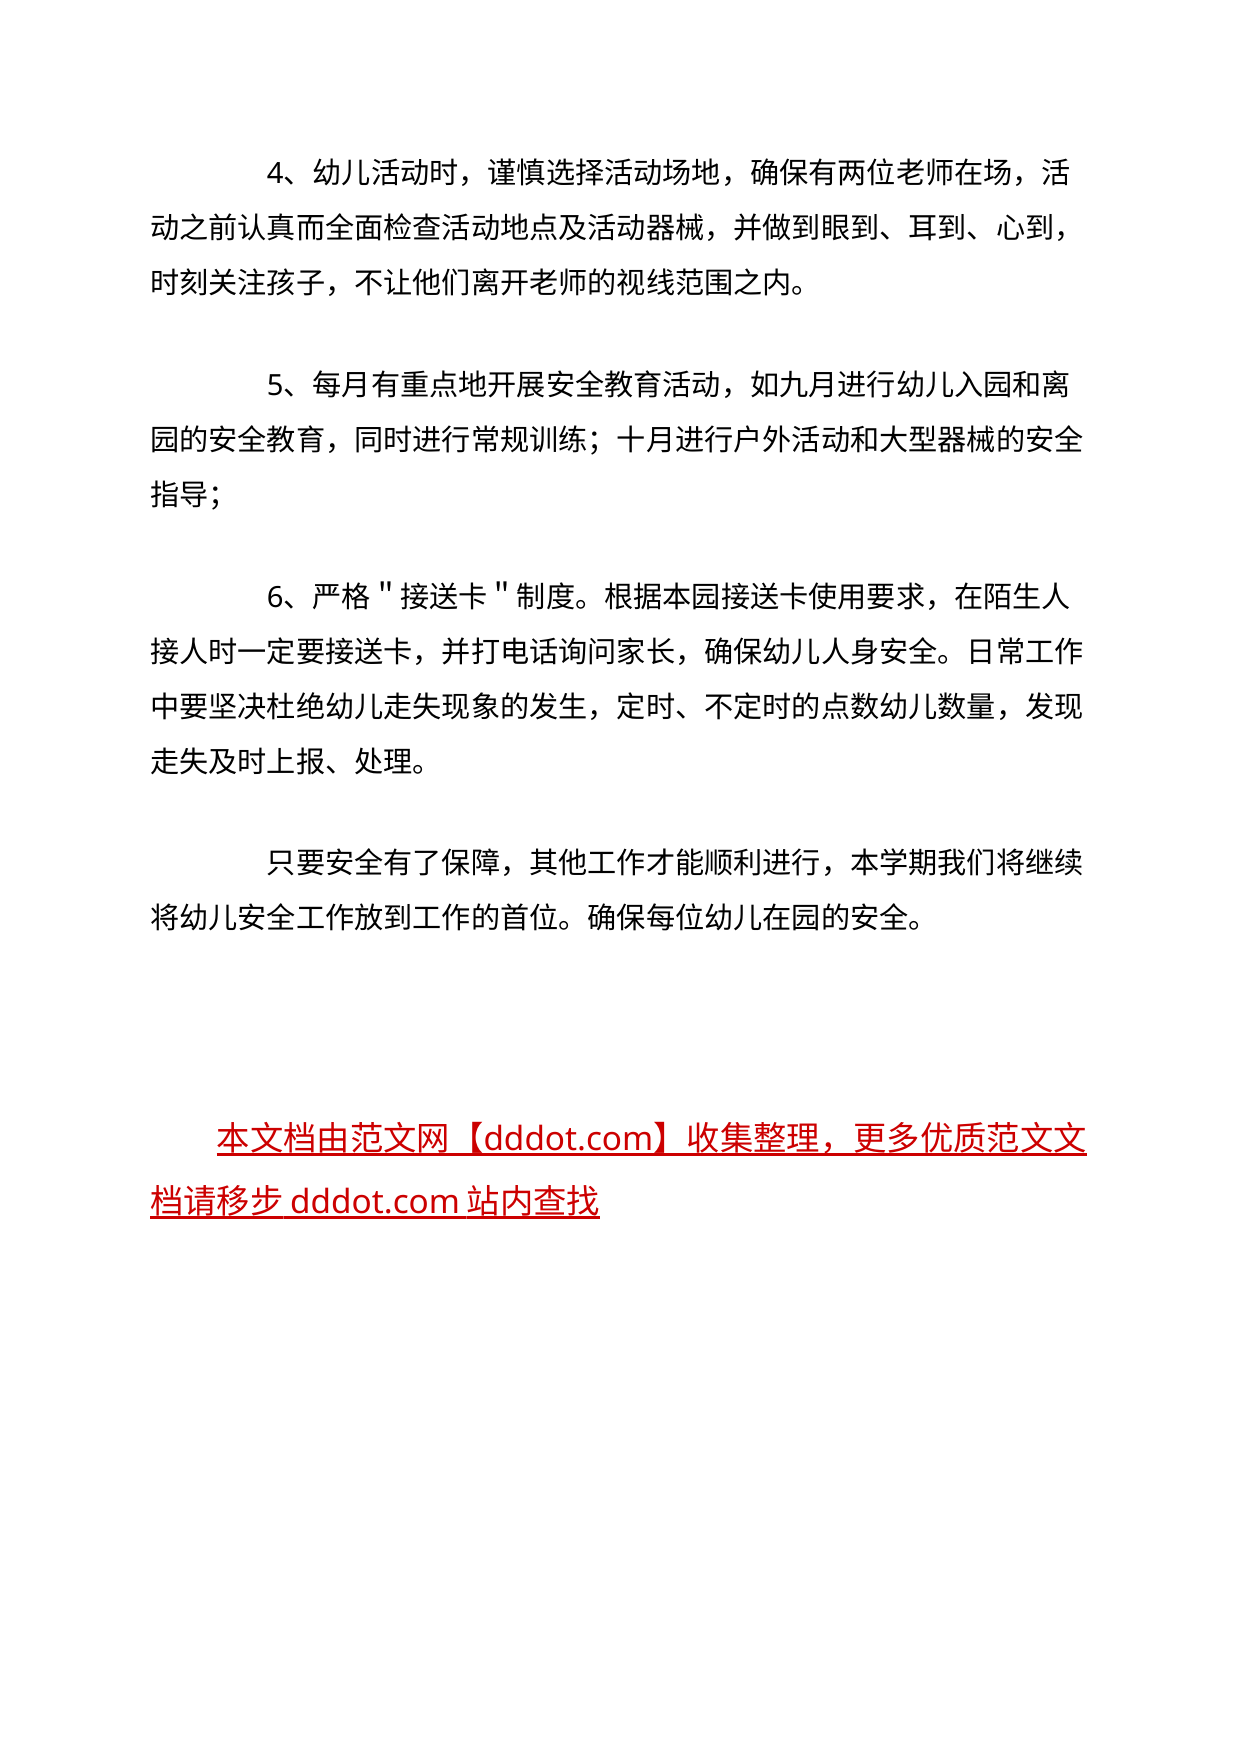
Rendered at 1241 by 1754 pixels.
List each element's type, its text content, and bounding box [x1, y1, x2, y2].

text 只要安全有了保障，其他工作才能顺利进行，本学期我们将继续将幼儿安全工作放到工作的首位。确保每位幼儿在园的安全。 [150, 840, 1090, 937]
text 5、每月有重点地开展安全教育活动，如九月进行幼儿入园和离园的安全教育，同时进行常规训练；十月进行户外活动和大型器械的安全指导； [150, 362, 1090, 514]
text 4、幼儿活动时，谨慎选择活动场地，确保有两位老师在场，活动之前认真而全面检查活动地点及活动器械，并做到眼到、耳到、心到，时刻关注孩子，不让他们离开老师的视线范围之内。 [150, 150, 1090, 302]
text 6、严格＂接送卡＂制度。根据本园接送卡使用要求，在陌生人接人时一定要接送卡，并打电话询问家长，确保幼儿人身安全。日常工作中要坚决杜绝幼儿走失现象的发生，定时、不定时的点数幼儿数量，发现走失及时上报、处理。 [150, 573, 1090, 780]
text 本文档由范文网【dddot.com】收集整理，更多优质范文文档请移步dddot.com站内查找 [150, 1112, 1090, 1223]
